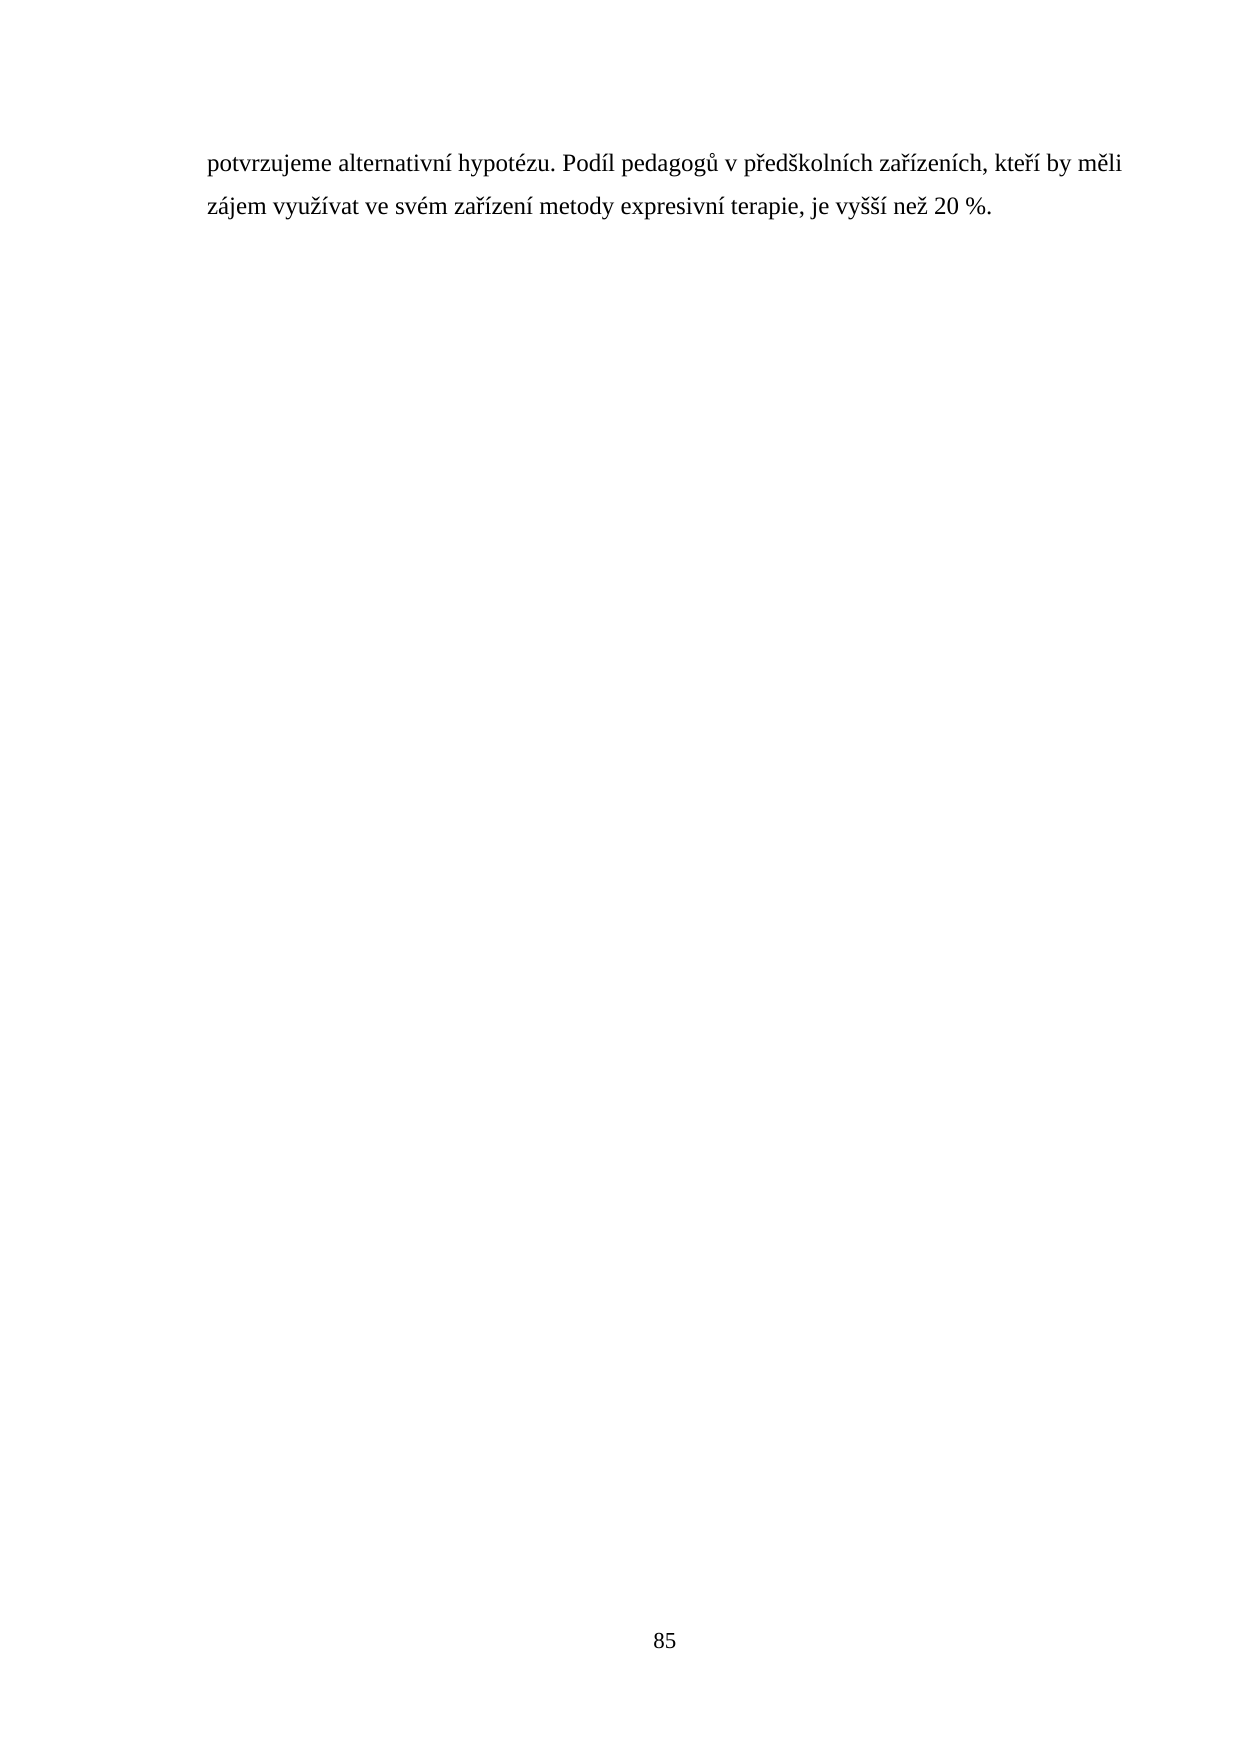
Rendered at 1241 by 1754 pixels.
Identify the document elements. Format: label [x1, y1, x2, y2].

text [207, 148, 1122, 219]
